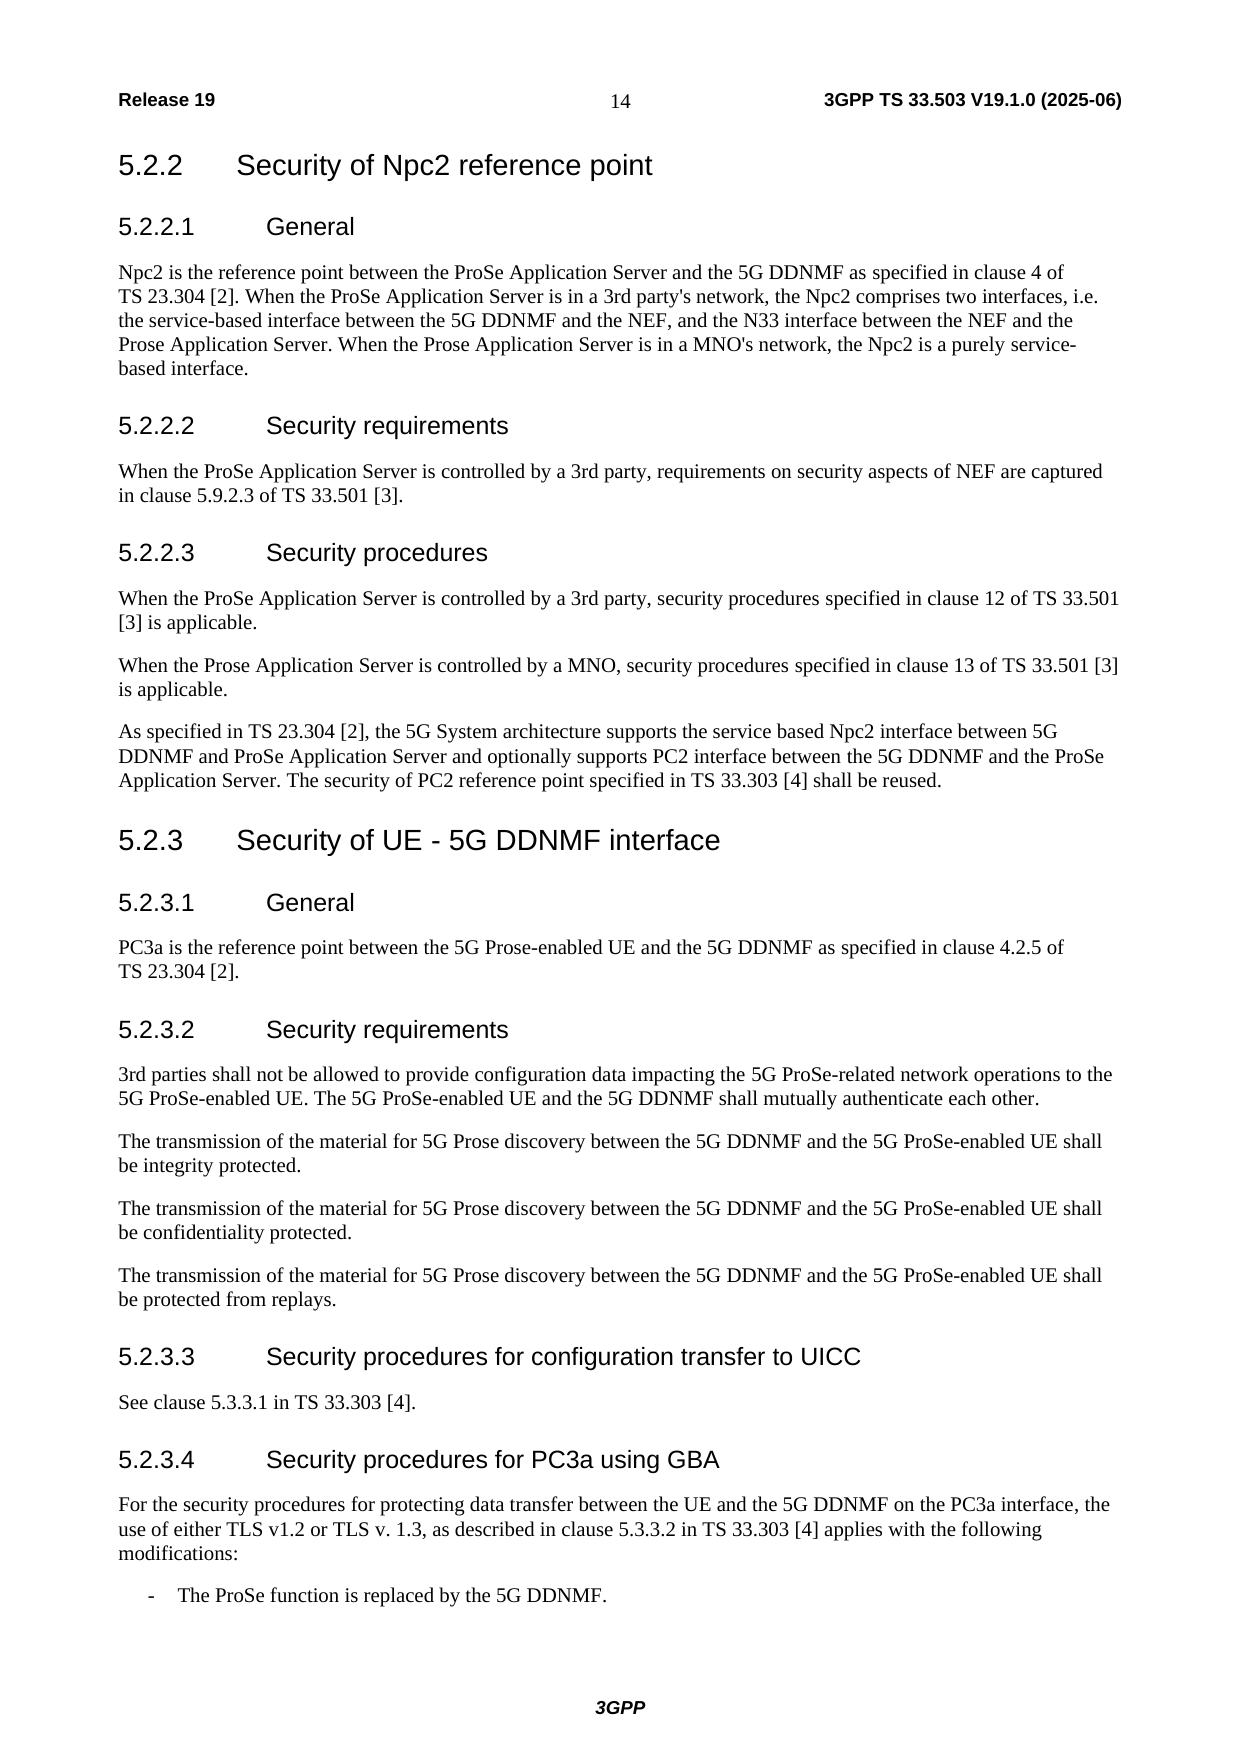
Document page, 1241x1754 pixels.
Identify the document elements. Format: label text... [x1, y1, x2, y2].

text When the ProSe Application Server is controlled by a 3rd party, security procedures specified in clause 12 of TS 33.501 [3] is applicable. [118, 586, 1122, 634]
subtitle 5.2.3.4 Security procedures for PC3a using GBA [118, 1445, 1122, 1474]
text The transmission of the material for 5G Prose discovery between the 5G DDNMF and the 5G ProSe-enabled UE shall be confidentiality protected. [118, 1196, 1122, 1244]
text The transmission of the material for 5G Prose discovery between the 5G DDNMF and the 5G ProSe-enabled UE shall be protected from replays. [118, 1263, 1122, 1311]
subtitle 5.2.2 Security of Npc2 reference point [118, 147, 1122, 181]
text Npc2 is the reference point between the ProSe Application Server and the 5G DDNMF as specified in clause 4 of TS 23.304 [2]. When the ProSe Application Server is in a 3rd party's network, the Npc2 comprises two interfaces, i.e. the service-based interface between the 5G DDNMF and the NEF, and the N33 interface between the NEF and the Prose Application Server. When the Prose Application Server is in a MNO's network, the Npc2 is a purely service-based interface. [118, 260, 1122, 380]
text The transmission of the material for 5G Prose discovery between the 5G DDNMF and the 5G ProSe-enabled UE shall be integrity protected. [118, 1129, 1122, 1177]
text - The ProSe function is replaced by the 5G DDNMF. [148, 1583, 1122, 1607]
subtitle 5.2.3.1 General [118, 888, 1122, 916]
subtitle 5.2.2.2 Security requirements [118, 411, 1122, 440]
text When the Prose Application Server is controlled by a MNO, security procedures specified in clause 13 of TS 33.501 [3] is applicable. [118, 653, 1122, 701]
text For the security procedures for protecting data transfer between the UE and the 5G DDNMF on the PC3a interface, the use of either TLS v1.2 or TLS v. 1.3, as described in clause 5.3.3.2 in TS 33.303 [4] applies with the following modifications: [118, 1492, 1122, 1564]
text See clause 5.3.3.1 in TS 33.303 [4]. [118, 1389, 1122, 1414]
text 3rd parties shall not be allowed to provide configuration data impacting the 5G ProSe-related network operations to the 5G ProSe-enabled UE. The 5G ProSe-enabled UE and the 5G DDNMF shall mutually authenticate each other. [118, 1062, 1122, 1110]
subtitle 5.2.3 Security of UE - 5G DDNMF interface [118, 823, 1122, 856]
subtitle 5.2.3.3 Security procedures for configuration transfer to UICC [118, 1342, 1122, 1371]
subtitle 5.2.2.3 Security procedures [118, 538, 1122, 567]
subtitle 5.2.2.1 General [118, 212, 1122, 241]
text When the ProSe Application Server is controlled by a 3rd party, requirements on security aspects of NEF are captured in clause 5.9.2.3 of TS 33.501 [3]. [118, 459, 1122, 507]
subtitle 5.2.3.2 Security requirements [118, 1014, 1122, 1043]
text As specified in TS 23.304 [2], the 5G System architecture supports the service based Npc2 interface between 5G DDNMF and ProSe Application Server and optionally supports PC2 interface between the 5G DDNMF and the ProSe Application Server. The security of PC2 reference point specified in TS 33.303 [4] shall be reused. [118, 719, 1122, 792]
text PC3a is the reference point between the 5G Prose-enabled UE and the 5G DDNMF as specified in clause 4.2.5 of TS 23.304 [2]. [118, 935, 1122, 983]
